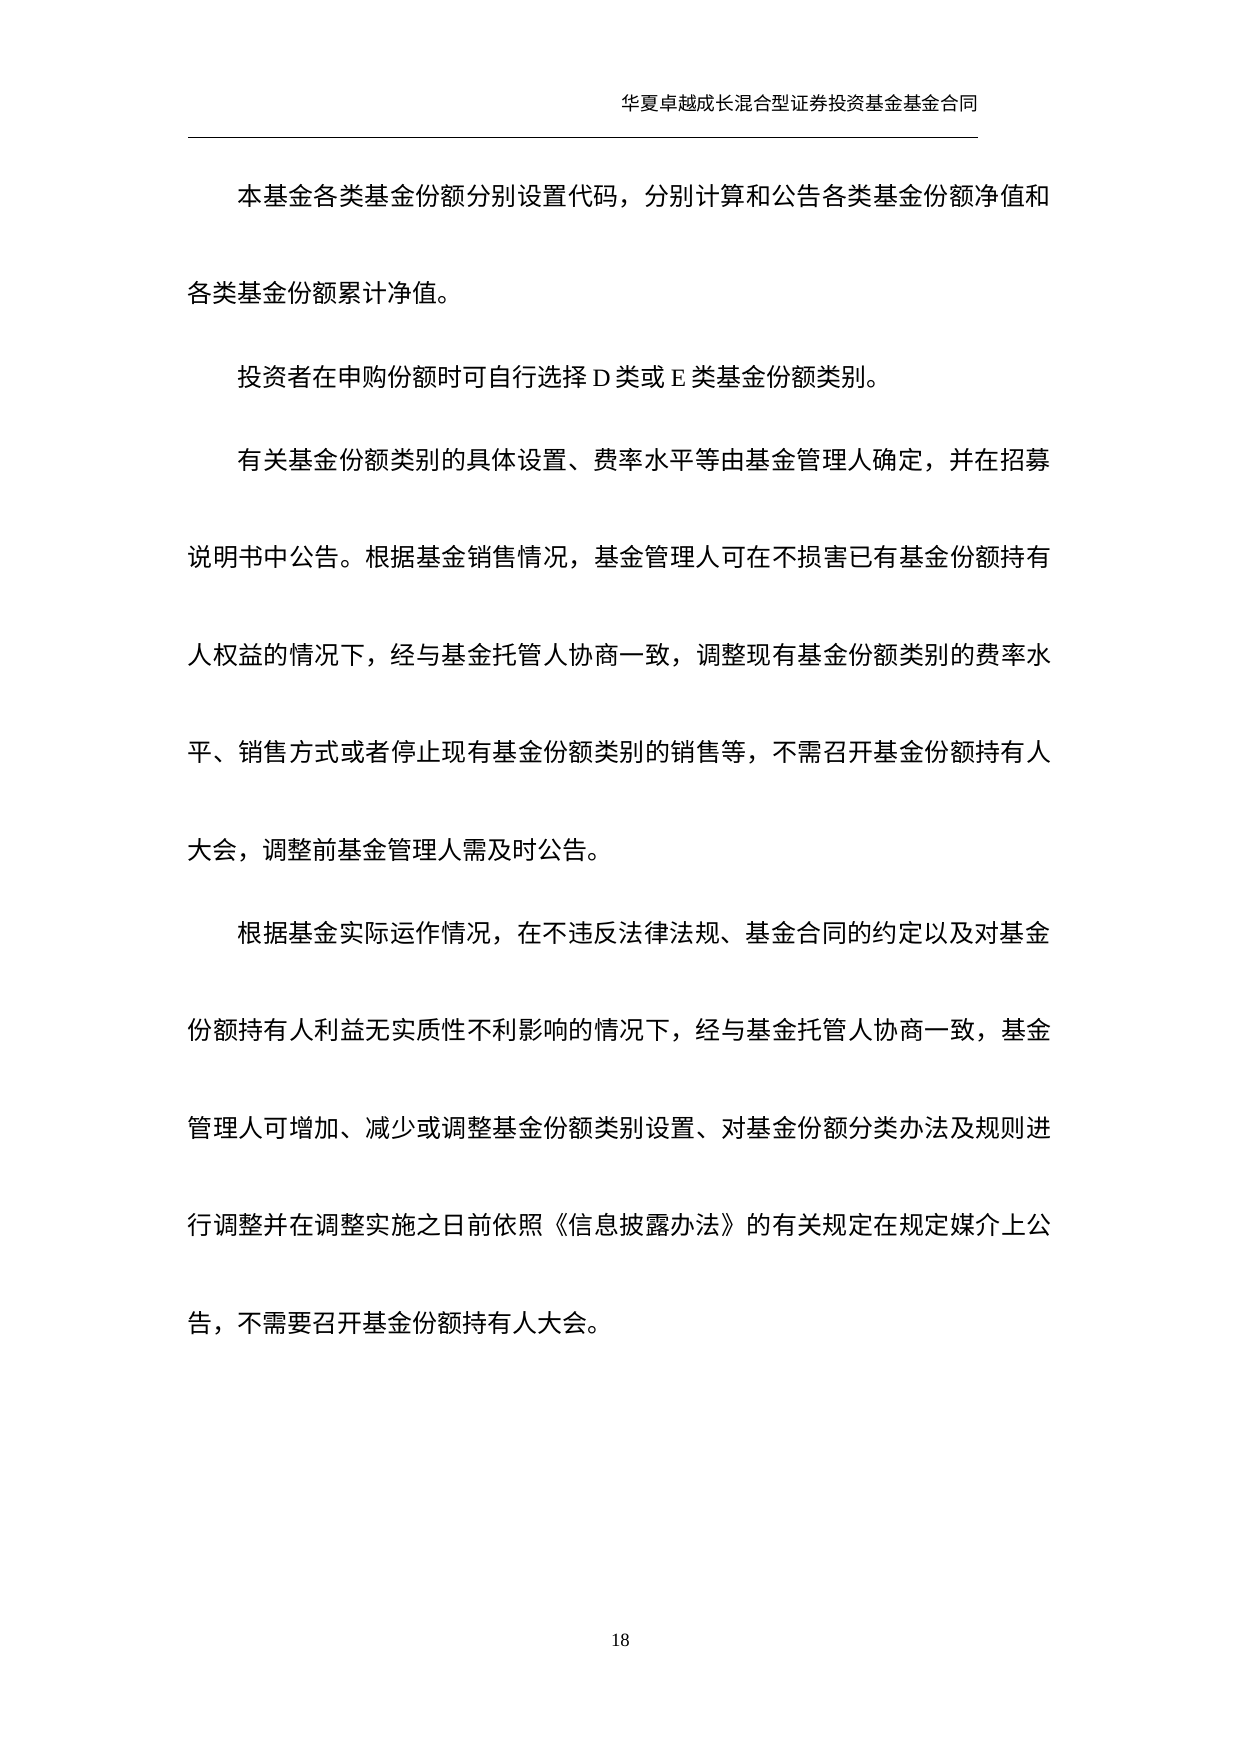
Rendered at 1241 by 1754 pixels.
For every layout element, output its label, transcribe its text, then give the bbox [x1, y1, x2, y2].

text 本基金各类基金份额分别设置代码，分别计算和公告各类基金份额净值和各类基金份额累计净值。 [187, 162, 1053, 324]
text 投资者在申购份额时可自行选择D类或E类基金份额类别。 [187, 343, 1053, 408]
text 有关基金份额类别的具体设置、费率水平等由基金管理人确定，并在招募说明书中公告。根据基金销售情况，基金管理人可在不损害已有基金份额持有人权益的情况下，经与基金托管人协商一致，调整现有基金份额类别的费率水平、销售方式或者停止现有基金份额类别的销售等，不需召开基金份额持有人大会，调整前基金管理人需及时公告。 [187, 426, 1053, 881]
text 根据基金实际运作情况，在不违反法律法规、基金合同的约定以及对基金份额持有人利益无实质性不利影响的情况下，经与基金托管人协商一致，基金管理人可增加、减少或调整基金份额类别设置、对基金份额分类办法及规则进行调整并在调整实施之日前依照《信息披露办法》的有关规定在规定媒介上公告，不需要召开基金份额持有人大会。 [187, 899, 1053, 1354]
